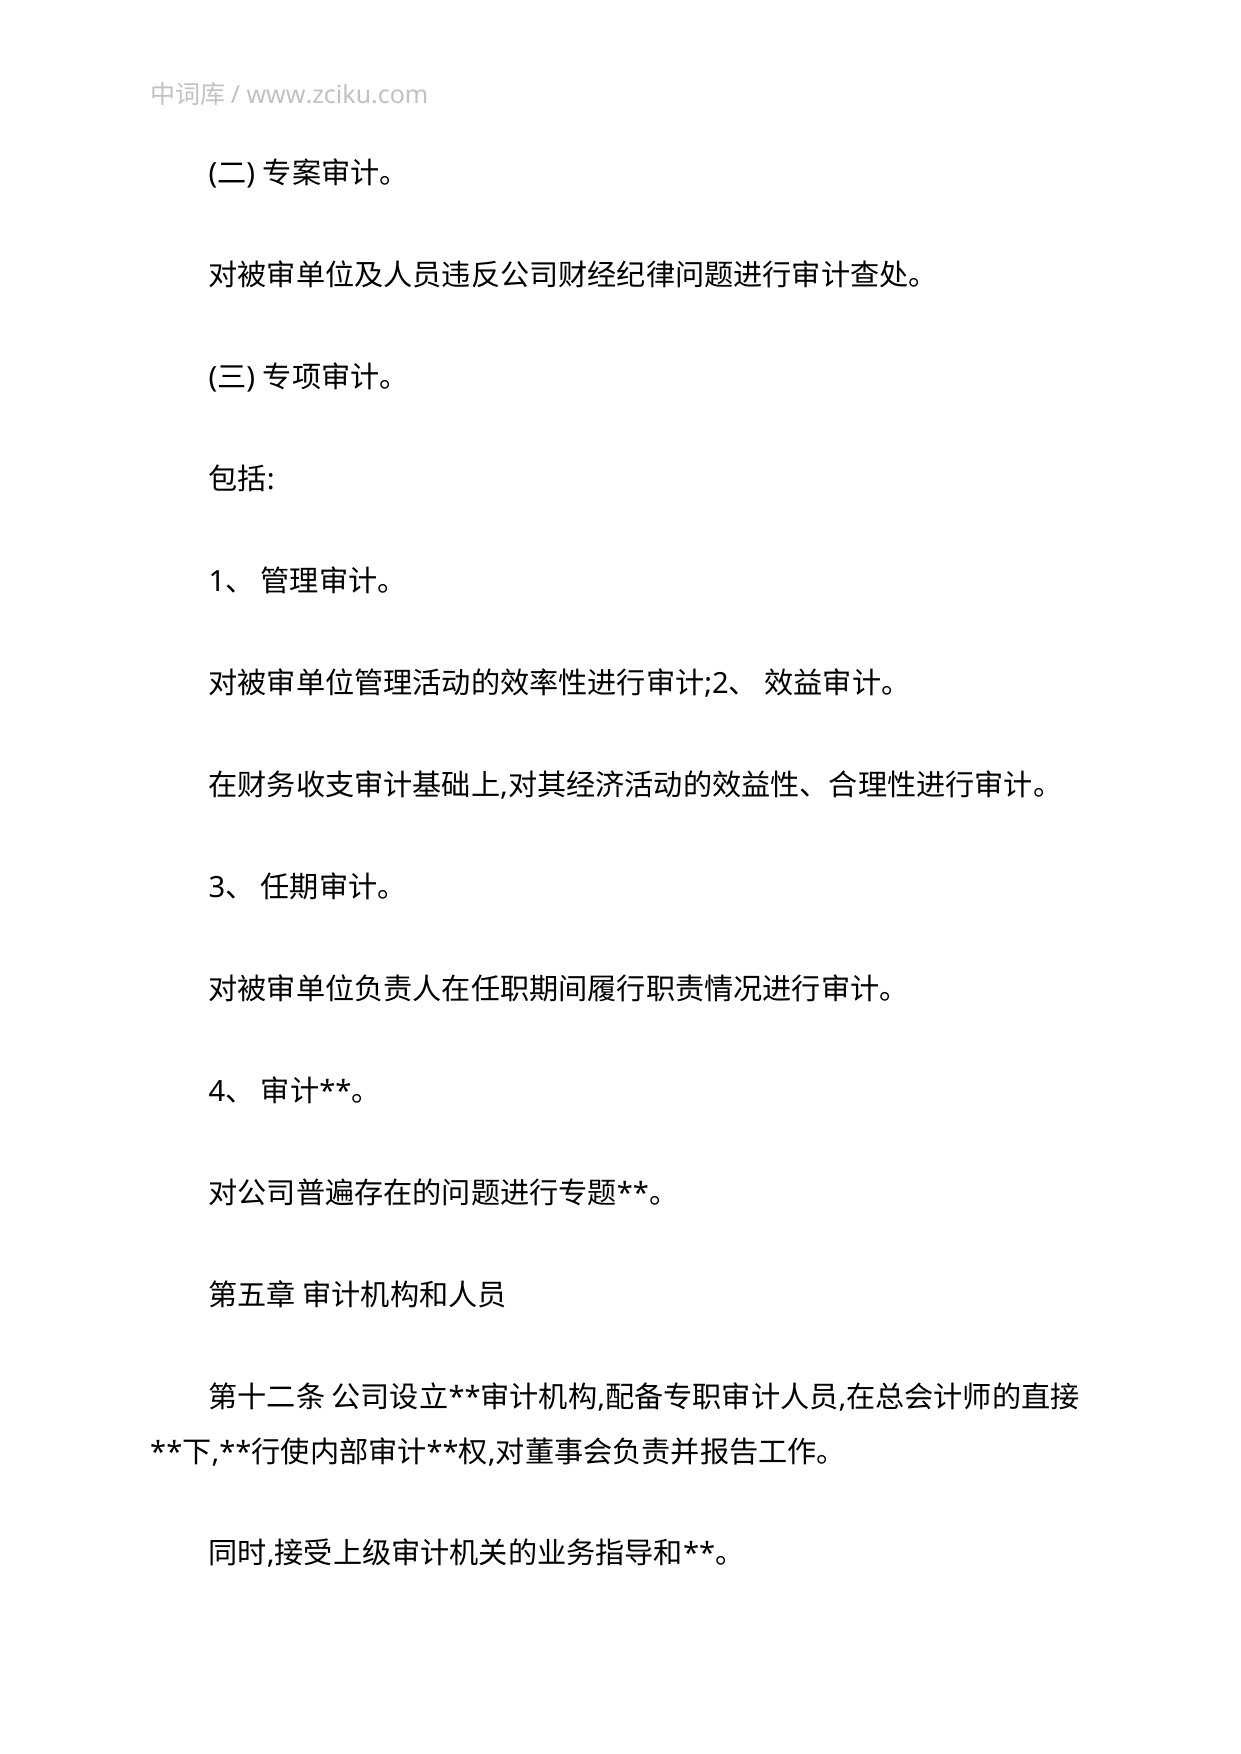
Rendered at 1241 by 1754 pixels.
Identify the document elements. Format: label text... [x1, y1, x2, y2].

text 对公司普遍存在的问题进行专题**。 [150, 1169, 1090, 1212]
text 对被审单位及人员违反公司财经纪律问题进行审计查处。 [150, 252, 1090, 294]
text 第五章 审计机构和人员 [150, 1271, 1090, 1314]
text 第十二条 公司设立**审计机构,配备专职审计人员,在总会计师的直接**下,**行使内部审计**权,对董事会负责并报告工作。 [150, 1373, 1090, 1471]
text 对被审单位管理活动的效率性进行审计;2、 效益审计。 [150, 660, 1090, 702]
text 1、 管理审计。 [150, 558, 1090, 600]
text 在财务收支审计基础上,对其经济活动的效益性、合理性进行审计。 [150, 762, 1090, 804]
text 4、 审计**。 [150, 1067, 1090, 1110]
text (二) 专案审计。 [150, 150, 1090, 192]
text 3、 任期审计。 [150, 864, 1090, 906]
text 对被审单位负责人在任职期间履行职责情况进行审计。 [150, 966, 1090, 1008]
text 包括: [150, 456, 1090, 498]
text 同时,接受上级审计机关的业务指导和**。 [150, 1530, 1090, 1572]
text (三) 专项审计。 [150, 354, 1090, 396]
